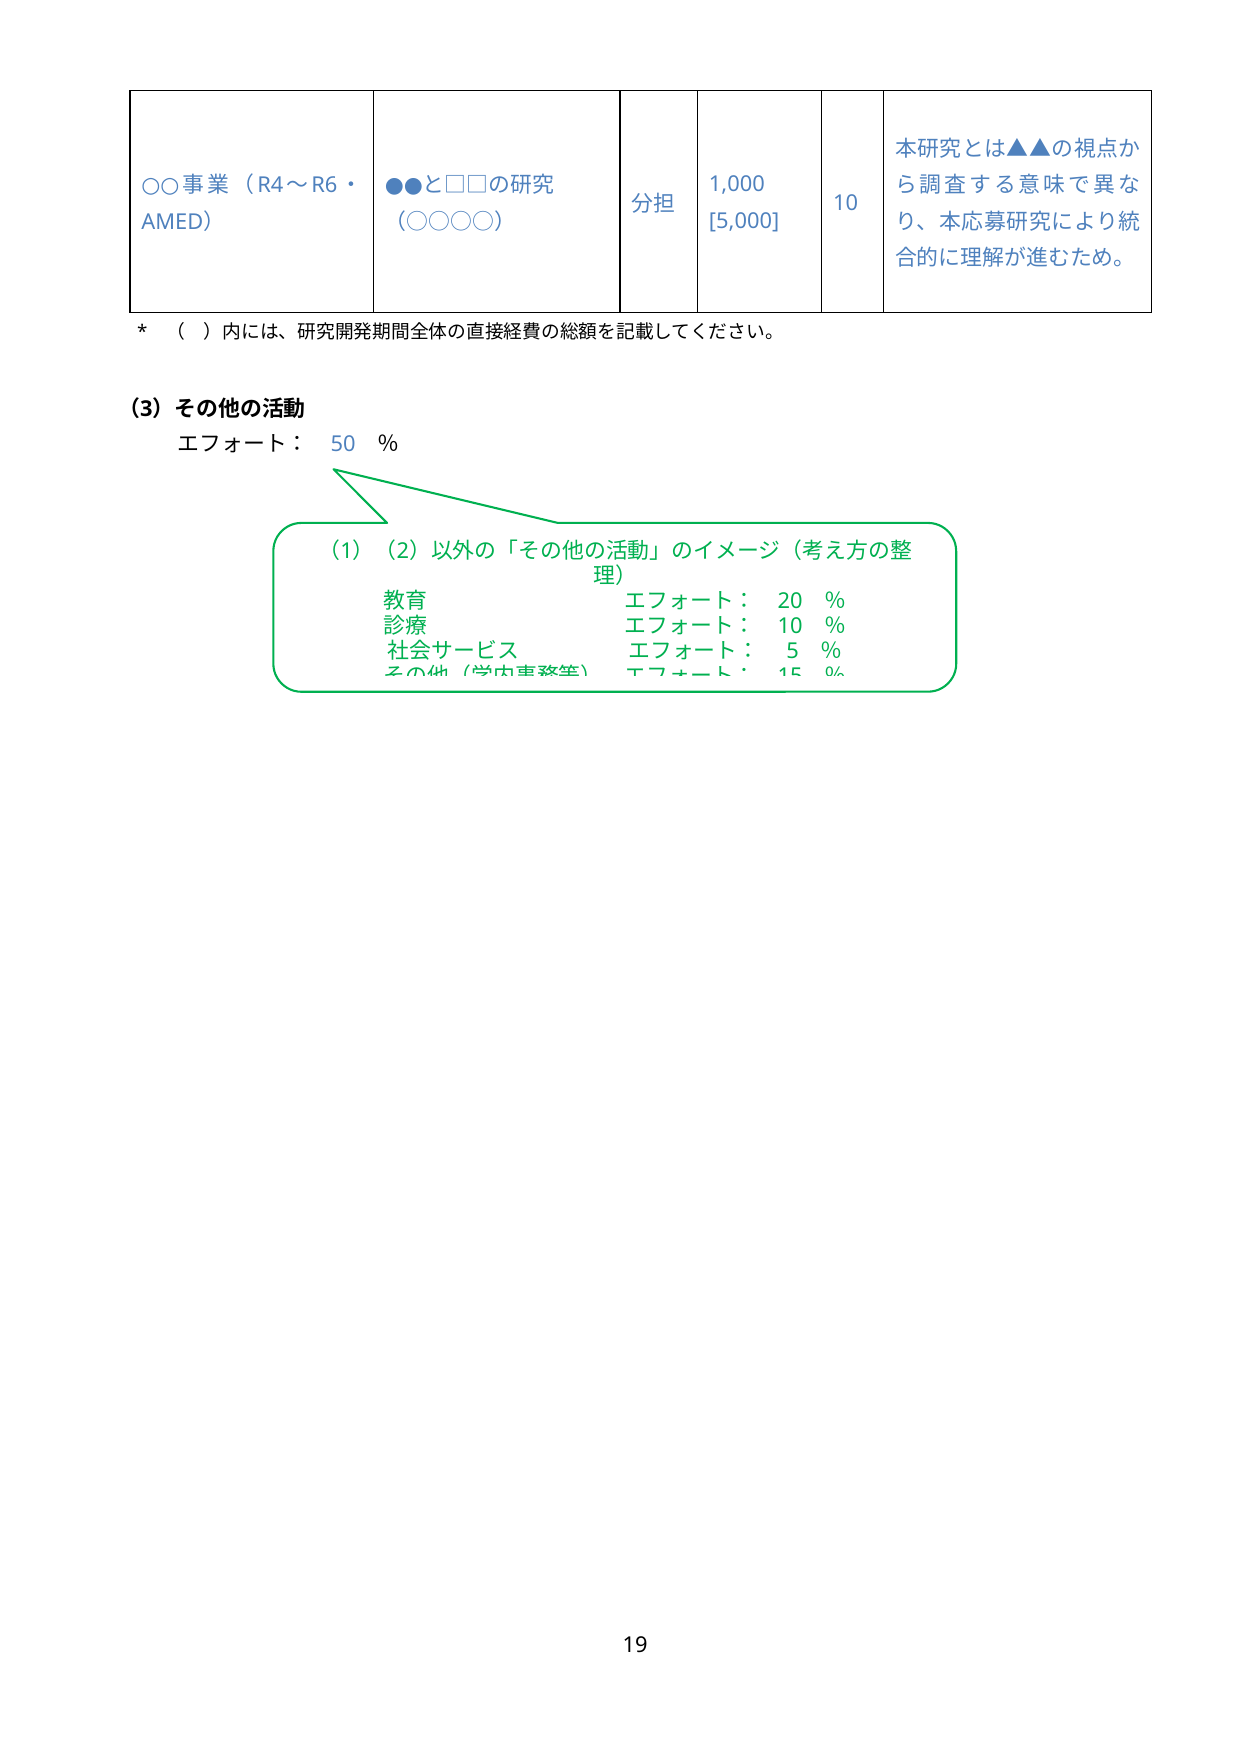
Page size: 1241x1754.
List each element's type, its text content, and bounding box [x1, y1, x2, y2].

table_cell 10 [822, 91, 883, 312]
subtitle （3）その他の活動 [118, 386, 1152, 424]
table_cell 1,000 [5,000] [698, 91, 821, 312]
table_cell ○○事業（R4～R6・AMED） [131, 91, 373, 312]
table_cell ●●と□□の研究 （○○○○） [374, 91, 619, 312]
text エフォート： 50 ％ [118, 424, 1152, 460]
table_cell 分担 [621, 91, 697, 312]
table_cell 本研究とは▲▲の視点から調査する意味で異なり、本応募研究により統合的に理解が進むため。 [884, 91, 1151, 312]
text * （ ）内には、研究開発期間全体の直接経費の総額を記載してください。 [118, 313, 1152, 349]
